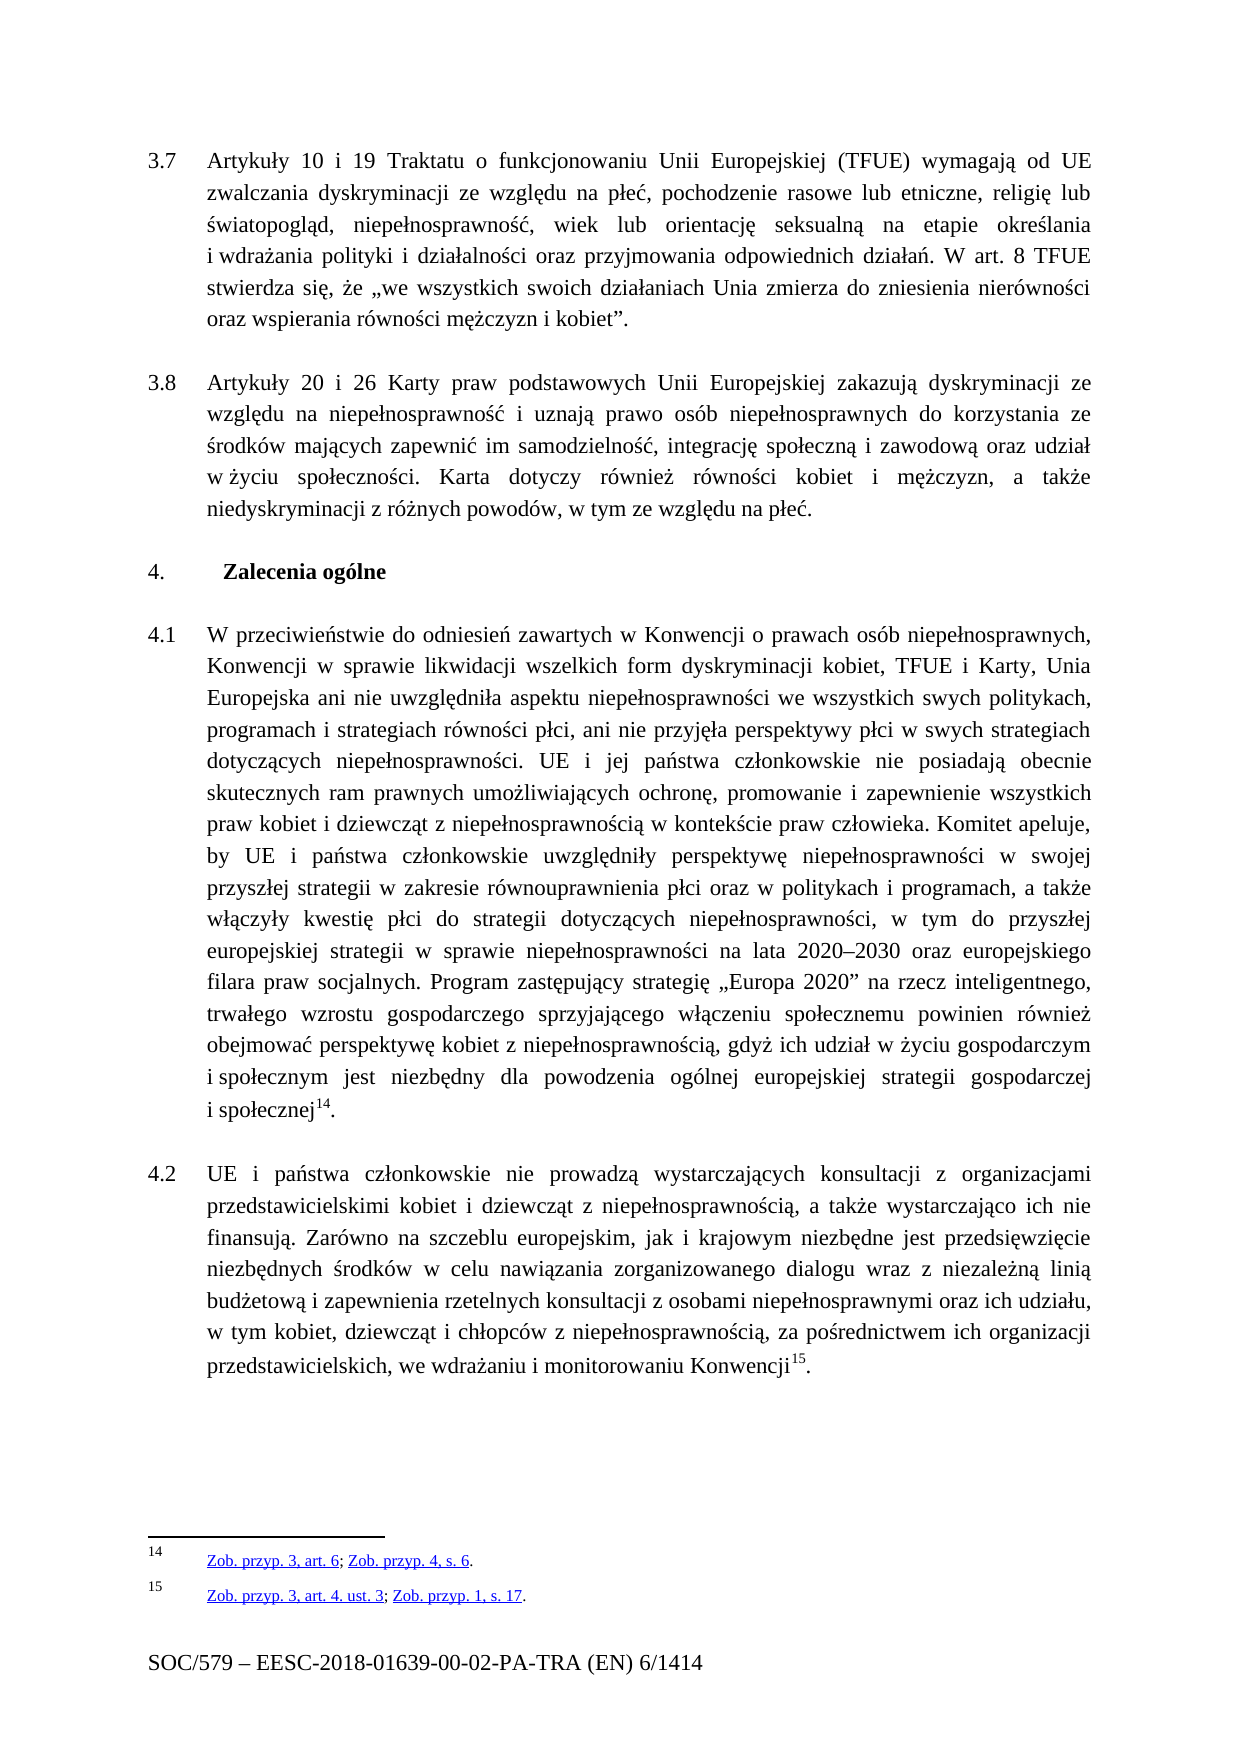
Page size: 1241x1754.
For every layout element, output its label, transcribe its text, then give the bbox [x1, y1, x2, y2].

subtitle W przeciwieństwie do odniesień zawartych w Konwencji o prawach osób niepełnosprawnych, Konwencji w sprawie likwidacji wszelkich form dyskryminacji kobiet, TFUE i Karty, Unia Europejska ani nie uwzględniła aspektu niepełnosprawności we wszystkich swych politykach, programach i strategiach równości płci, ani nie przyjęła perspektywy płci w swych strategiach dotyczących niepełnosprawności. UE i jej państwa członkowskie nie posiadają obecnie skutecznych ram prawnych umożliwiających ochronę, promowanie i zapewnienie wszystkich praw kobiet i dziewcząt z niepełnosprawnością w kontekście praw człowieka. Komitet apeluje, by UE i państwa członkowskie uwzględniły perspektywę niepełnosprawności w swojej przyszłej strategii w zakresie równouprawnienia płci oraz w politykach i programach, a także włączyły kwestię płci do strategii dotyczących niepełnosprawności, w tym do przyszłej europejskiej strategii w sprawie niepełnosprawności na lata 2020–2030 oraz europejskiego filara praw socjalnych. Program zastępujący strategię „Europa 2020” na rzecz inteligentnego, trwałego wzrostu gospodarczego sprzyjającego włączeniu społecznemu powinien również obejmować perspektywę kobiet z niepełnosprawnością, gdyż ich udział w życiu gospodarczym i społecznym jest niezbędny dla powodzenia ogólnej europejskiej strategii gospodarczej i społecznej. [148, 621, 1093, 1123]
subtitle Artykuły 10 i 19 Traktatu o funkcjonowaniu Unii Europejskiej (TFUE) wymagają od UE zwalczania dyskryminacji ze względu na płeć, pochodzenie rasowe lub etniczne, religię lub światopogląd, niepełnosprawność, wiek lub orientację seksualną na etapie określania i wdrażania polityki i działalności oraz przyjmowania odpowiednich działań. W art. 8 TFUE stwierdza się, że „we wszystkich swoich działaniach Unia zmierza do zniesienia nierówności oraz wspierania równości mężczyzn i kobiet”. [148, 148, 1093, 332]
subtitle UE i państwa członkowskie nie prowadzą wystarczających konsultacji z organizacjami przedstawicielskimi kobiet i dziewcząt z niepełnosprawnością, a także wystarczająco ich nie finansują. Zarówno na szczeblu europejskim, jak i krajowym niezbędne jest przedsięwzięcie niezbędnych środków w celu nawiązania zorganizowanego dialogu wraz z niezależną linią budżetową i zapewnienia rzetelnych konsultacji z osobami niepełnosprawnymi oraz ich udziału, w tym kobiet, dziewcząt i chłopców z niepełnosprawnością, za pośrednictwem ich organizacji przedstawicielskich, we wdrażaniu i monitorowaniu Konwencji. [148, 1161, 1093, 1379]
subtitle Zalecenia ogólne [148, 558, 1093, 584]
subtitle Artykuły 20 i 26 Karty praw podstawowych Unii Europejskiej zakazują dyskryminacji ze względu na niepełnosprawność i uznają prawo osób niepełnosprawnych do korzystania ze środków mających zapewnić im samodzielność, integrację społeczną i zawodową oraz udział w życiu społeczności. Karta dotyczy również równości kobiet i mężczyzn, a także niedyskryminacji z różnych powodów, w tym ze względu na płeć. [148, 368, 1093, 521]
